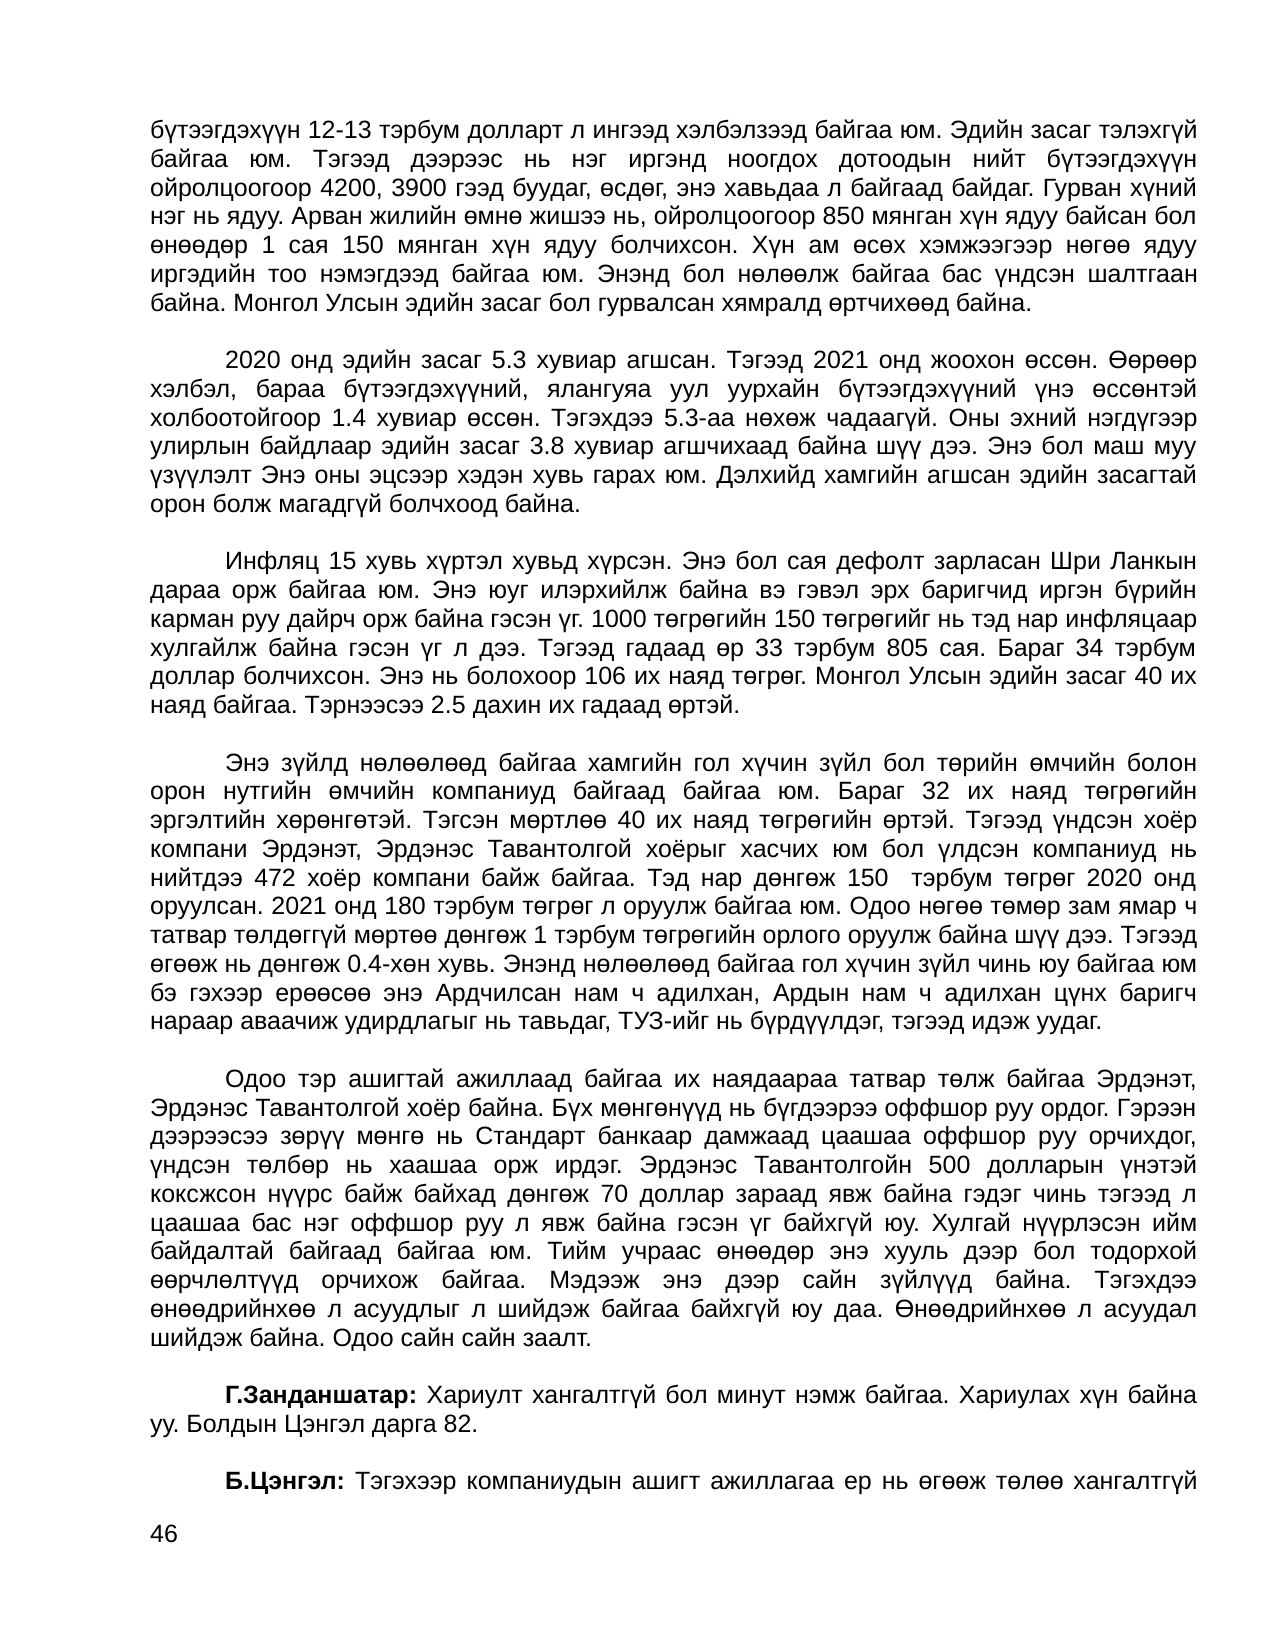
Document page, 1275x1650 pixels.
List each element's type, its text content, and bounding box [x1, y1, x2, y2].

text Инфляц 15 хувь хүртэл хувьд хүрсэн. Энэ бол сая дефолт зарласан Шри Ланкын дараа орж байгаа юм. Энэ юуг илэрхийлж байна вэ гэвэл эрх баригчид иргэн бүрийн карман руу дайрч орж байна гэсэн үг. 1000 төгрөгийн 150 төгрөгийг нь тэд нар инфляцаар хулгайлж байна гэсэн үг л дээ. Тэгээд гадаад өр 33 тэрбум 805 сая. Бараг 34 тэрбум доллар болчихсон. Энэ нь болохоор 106 их наяд төгрөг. Монгол Улсын эдийн засаг 40 их наяд байгаа. Тэрнээсээ 2.5 дахин их гадаад өртэй. [150, 546, 1198, 719]
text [150, 115, 1198, 316]
text 2020 онд эдийн засаг 5.3 хувиар агшсан. Тэгээд 2021 онд жоохон өссөн. Өөрөөр хэлбэл, бараа бүтээгдэхүүний, ялангуяа уул уурхайн бүтээгдэхүүний үнэ өссөнтэй холбоотойгоор 1.4 хувиар өссөн. Тэгэхдээ 5.3-аа нөхөж чадаагүй. Оны эхний нэгдүгээр улирлын байдлаар эдийн засаг 3.8 хувиар агшчихаад байна шүү дээ. Энэ бол маш муу үзүүлэлт Энэ оны эцсээр хэдэн хувь гарах юм. Дэлхийд хамгийн агшсан эдийн засагтай орон болж магадгүй болчхоод байна. [150, 345, 1198, 517]
text Одоо тэр ашигтай ажиллаад байгаа их наядаараа татвар төлж байгаа Эрдэнэт, Эрдэнэс Тавантолгой хоёр байна. Бүх мөнгөнүүд нь бүгдээрээ оффшор руу ордог. Гэрээн дээрээсээ зөрүү мөнгө нь Стандарт банкаар дамжаад цаашаа оффшор руу орчихдог, үндсэн төлбөр нь хаашаа орж ирдэг. Эрдэнэс Тавантолгойн 500 долларын үнэтэй коксжсон нүүрс байж байхад дөнгөж 70 доллар зараад явж байна гэдэг чинь тэгээд л цаашаа бас нэг оффшор руу л явж байна гэсэн үг байхгүй юу. Хулгай нүүрлэсэн ийм байдалтай байгаад байгаа юм. Тийм учраас өнөөдөр энэ хууль дээр бол тодорхой өөрчлөлтүүд орчихож байгаа. Мэдээж энэ дээр сайн зүйлүүд байна. Тэгэхдээ өнөөдрийнхөө л асуудлыг л шийдэж байгаа байхгүй юу даа. Өнөөдрийнхөө л асуудал шийдэж байна. Одоо сайн сайн заалт. [150, 1064, 1198, 1351]
text Г.Занданшатар: Хариулт хангалтгүй бол минут нэмж байгаа. Хариулах хүн байна уу. Болдын Цэнгэл дарга 82. [150, 1380, 1198, 1437]
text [150, 1466, 1198, 1495]
text Энэ зүйлд нөлөөлөөд байгаа хамгийн гол хүчин зүйл бол төрийн өмчийн болон орон нутгийн өмчийн компаниуд байгаад байгаа юм. Бараг 32 их наяд төгрөгийн эргэлтийн хөрөнгөтэй. Тэгсэн мөртлөө 40 их наяд төгрөгийн өртэй. Тэгээд үндсэн хоёр компани Эрдэнэт, Эрдэнэс Тавантолгой хоёрыг хасчих юм бол үлдсэн компаниуд нь нийтдээ 472 хоёр компани байж байгаа. Тэд нар дөнгөж 150 тэрбум төгрөг 2020 онд оруулсан. 2021 онд 180 тэрбум төгрөг л оруулж байгаа юм. Одоо нөгөө төмөр зам ямар ч татвар төлдөггүй мөртөө дөнгөж 1 тэрбум төгрөгийн орлого оруулж байна шүү дээ. Тэгээд өгөөж нь дөнгөж 0.4-хөн хувь. Энэнд нөлөөлөөд байгаа гол хүчин зүйл чинь юу байгаа юм бэ гэхээр ерөөсөө энэ Ардчилсан нам ч адилхан, Ардын нам ч адилхан цүнх баригч нараар аваачиж удирдлагыг нь тавьдаг, ТУЗ-ийг нь бүрдүүлдэг, тэгээд идэж уудаг. [150, 747, 1198, 1035]
